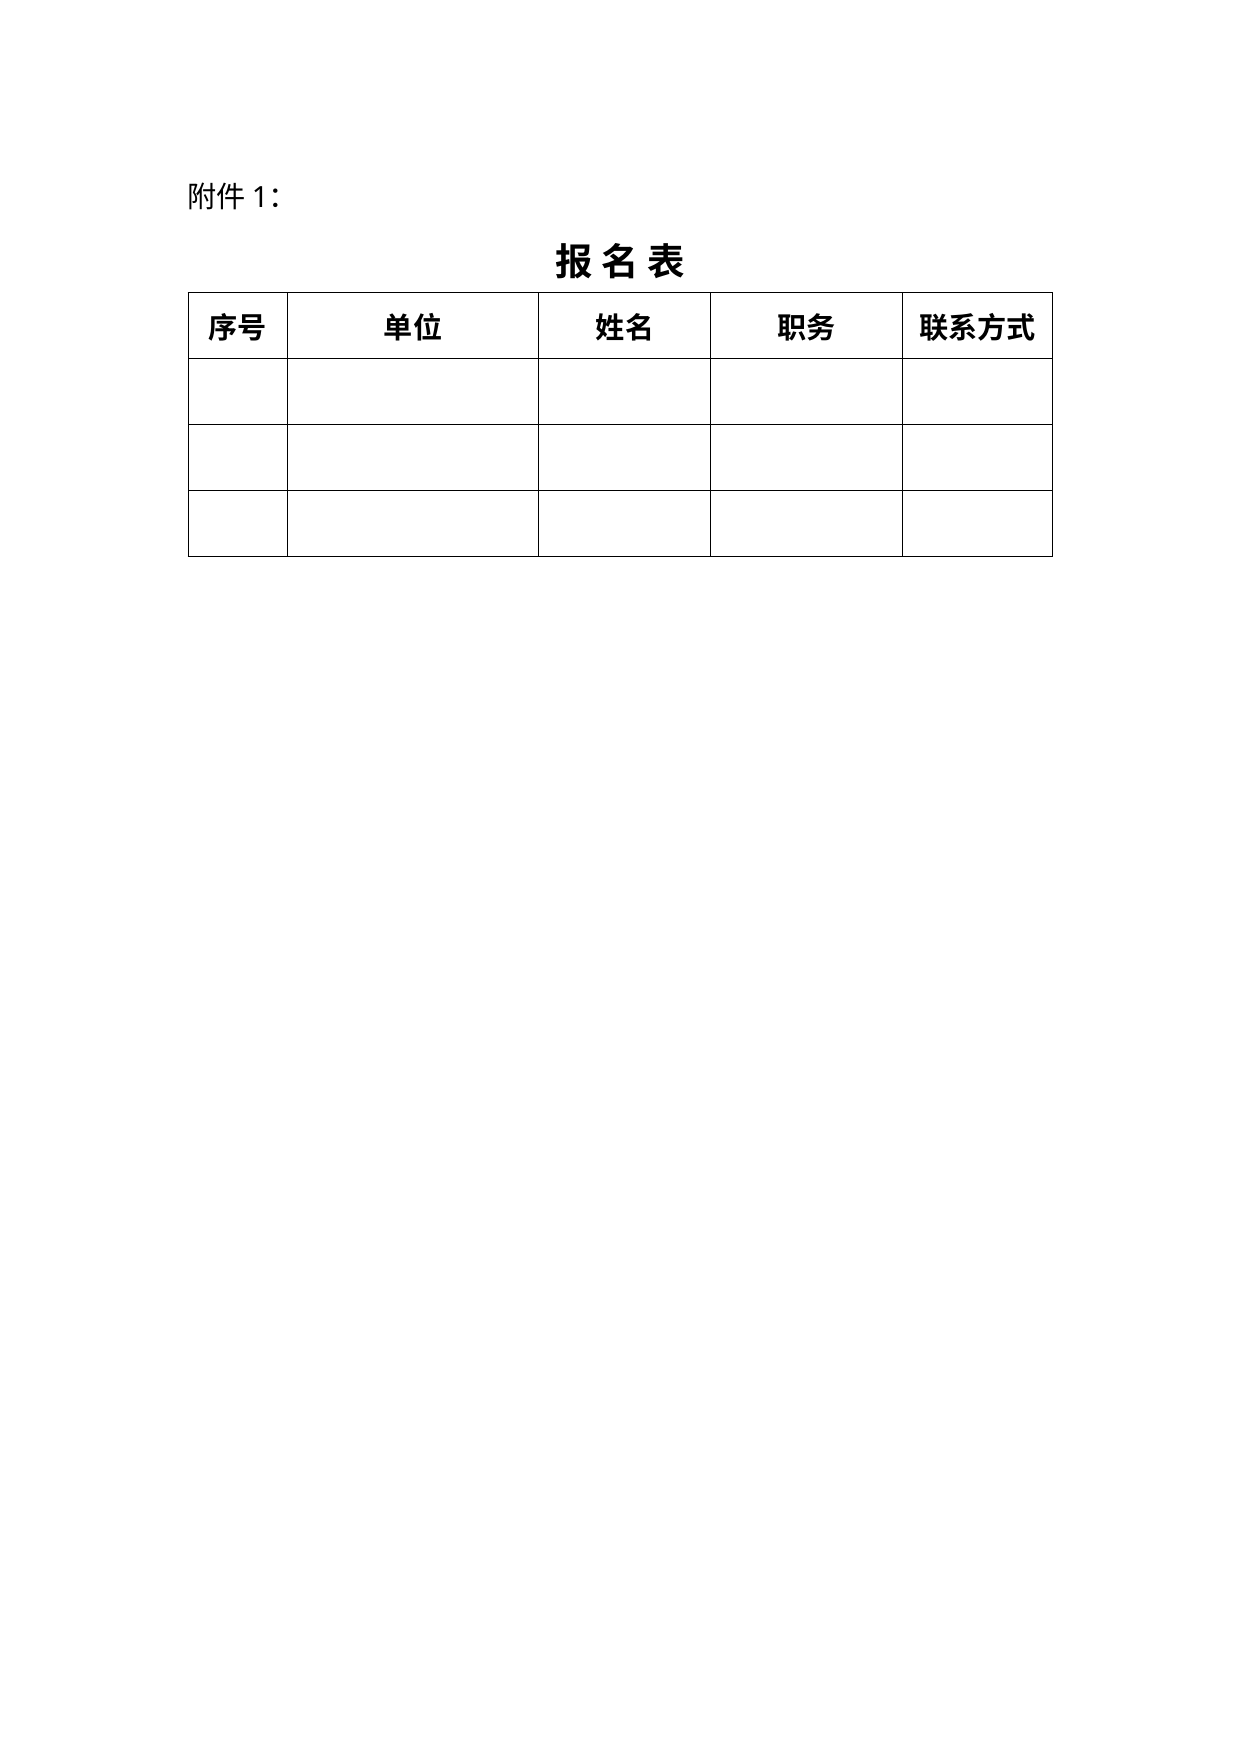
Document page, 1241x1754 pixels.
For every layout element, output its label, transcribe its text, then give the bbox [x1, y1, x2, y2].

table_cell [189, 491, 287, 556]
table_cell [711, 359, 902, 424]
table_header 序号 [189, 293, 287, 358]
table_header 姓名 [539, 293, 710, 358]
table_cell [903, 491, 1052, 556]
table_header 职务 [711, 293, 902, 358]
table_cell [288, 425, 538, 490]
table_header 单位 [288, 293, 538, 358]
table_cell [288, 491, 538, 556]
table_header 联系方式 [903, 293, 1052, 358]
table_cell [288, 359, 538, 424]
table_cell [903, 425, 1052, 490]
table_cell [189, 359, 287, 424]
table_cell [711, 491, 902, 556]
table_cell [711, 425, 902, 490]
table_cell [903, 359, 1052, 424]
text 附件1： [187, 162, 1053, 227]
table_cell [539, 359, 710, 424]
text 报 名 表 [187, 227, 1053, 292]
table_cell [189, 425, 287, 490]
table_cell [539, 491, 710, 556]
table_cell [539, 425, 710, 490]
